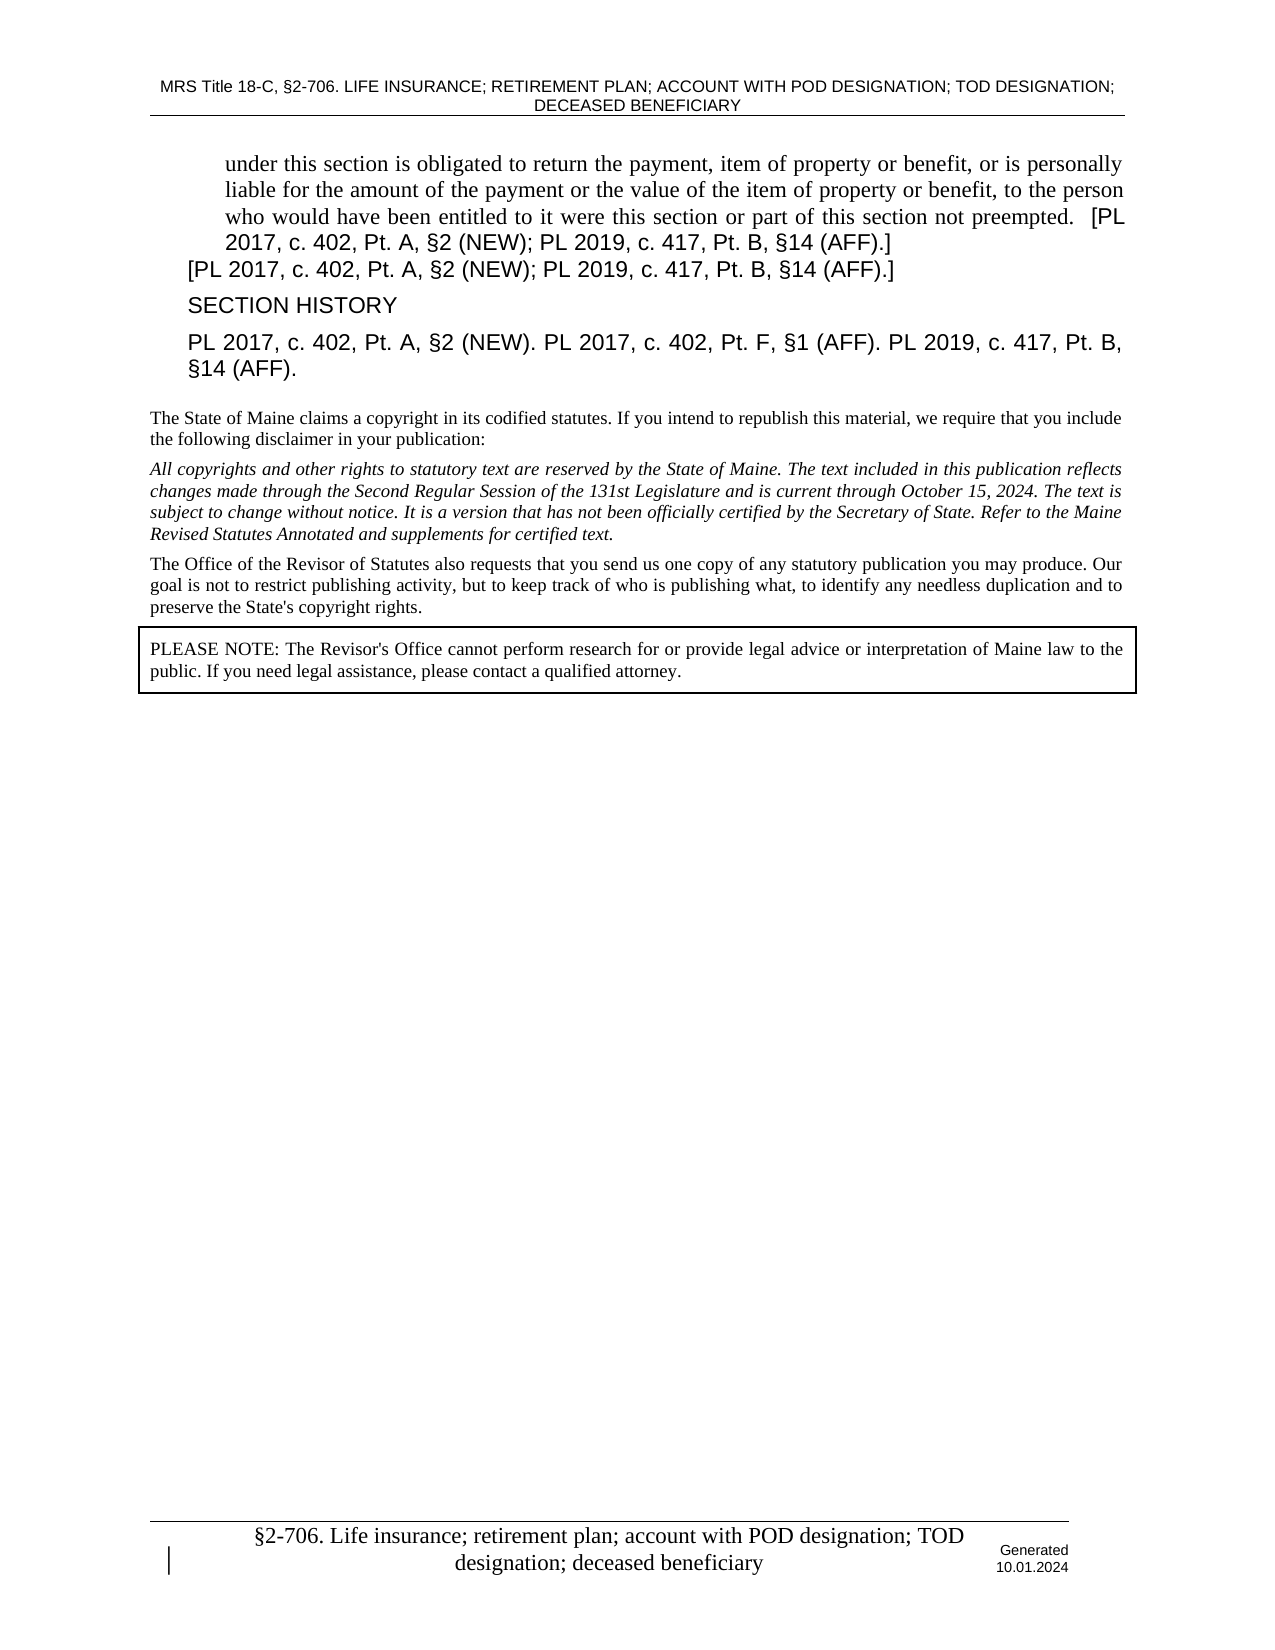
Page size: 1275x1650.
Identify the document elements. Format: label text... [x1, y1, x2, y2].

text The Office of the Revisor of Statutes also requests that you send us one copy of any statutory publication you may produce. Our goal is not to restrict publishing activity, but to keep track of who is publishing what, to identify any needless duplication and to preserve the State's copyright rights. [150, 553, 1125, 617]
text [PL 2017, c. 402, Pt. A, §2 (NEW); PL 2019, c. 417, Pt. B, §14 (AFF).] [187, 256, 1125, 282]
text All copyrights and other rights to statutory text are reserved by the State of Maine. The text included in this publication reflects changes made through the Second Regular Session of the 131st Legislature and is current through October 15, 2024 . The text is subject to change without notice. It is a version that has not been officially certified by the Secretary of State. Refer to the Maine Revised Statutes Annotated and supplements for certified text. [150, 458, 1125, 544]
text PLEASE NOTE: The Revisor's Office cannot perform research for or provide legal advice or interpretation of Maine law to the public. If you need legal assistance, please contact a qualified attorney. [140, 628, 1135, 692]
text The State of Maine claims a copyright in its codified statutes. If you intend to republish this material, we require that you include the following disclaimer in your publication: [150, 407, 1125, 450]
text PL 2017, c. 402, Pt. A, §2 (NEW). PL 2017, c. 402, Pt. F, §1 (AFF). PL 2019, c. 417, Pt. B, §14 (AFF). [187, 329, 1125, 382]
text SECTION HISTORY [187, 292, 1125, 319]
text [225, 150, 1125, 256]
